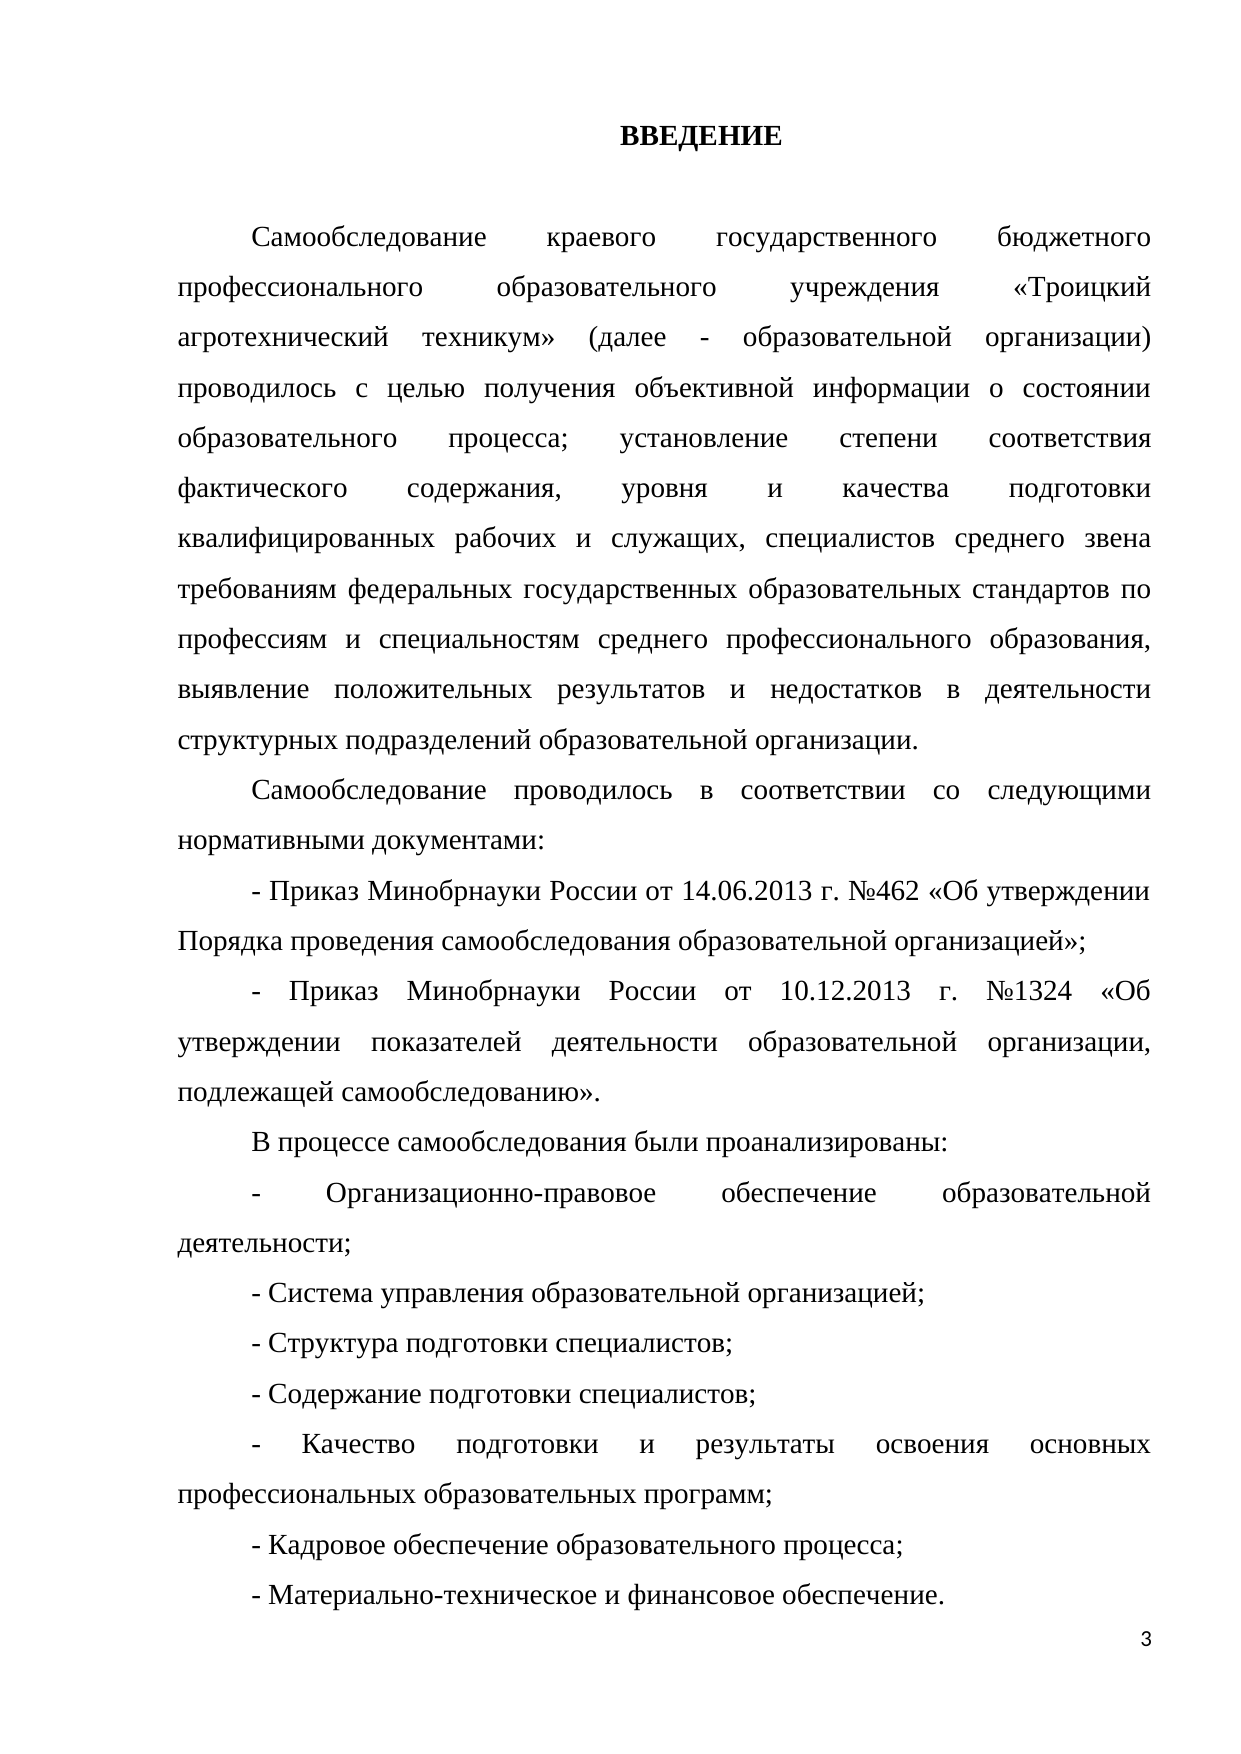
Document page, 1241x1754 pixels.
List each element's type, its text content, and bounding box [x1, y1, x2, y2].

text Самообследование краевого государственного бюджетного профессионального образовательного учреждения «Троицкий агротехнический техникум» (далее - образовательной организации) проводилось с целью получения объективной информации о состоянии образовательного процесса; установление степени соответствия фактического содержания, уровня и качества подготовки квалифицированных рабочих и служащих, специалистов среднего звена требованиям федеральных государственных образовательных стандартов по профессиям и специальностям среднего профессионального образования, выявление положительных результатов и недостатков в деятельности структурных подразделений образовательной организации. [177, 219, 1152, 755]
text - Организационно-правовое обеспечение образовательной деятельности; [177, 1175, 1152, 1258]
text - Приказ Минобрнауки России от 10.12.2013 г. №1324 «Об утверждении показателей деятельности образовательной организации, подлежащей самообследованию». [177, 973, 1152, 1108]
text - Кадровое обеспечение образовательного процесса; [177, 1527, 1152, 1560]
text - Приказ Минобрнауки России от 14.06.2013 г. №462 «Об утверждении Порядка проведения самообследования образовательной организацией»; [177, 873, 1152, 957]
text - Система управления образовательной организацией; [177, 1275, 1152, 1309]
text - Материально-техническое и финансовое обеспечение. [177, 1577, 1152, 1611]
text - Содержание подготовки специалистов; [177, 1376, 1152, 1409]
text ВВЕДЕНИЕ [177, 118, 1152, 152]
text - Качество подготовки и результаты освоения основных профессиональных образовательных программ; [177, 1426, 1152, 1510]
text Самообследование проводилось в соответствии со следующими нормативными документами: [177, 772, 1152, 856]
text - Структура подготовки специалистов; [177, 1326, 1152, 1359]
text В процессе самообследования были проанализированы: [177, 1124, 1152, 1158]
